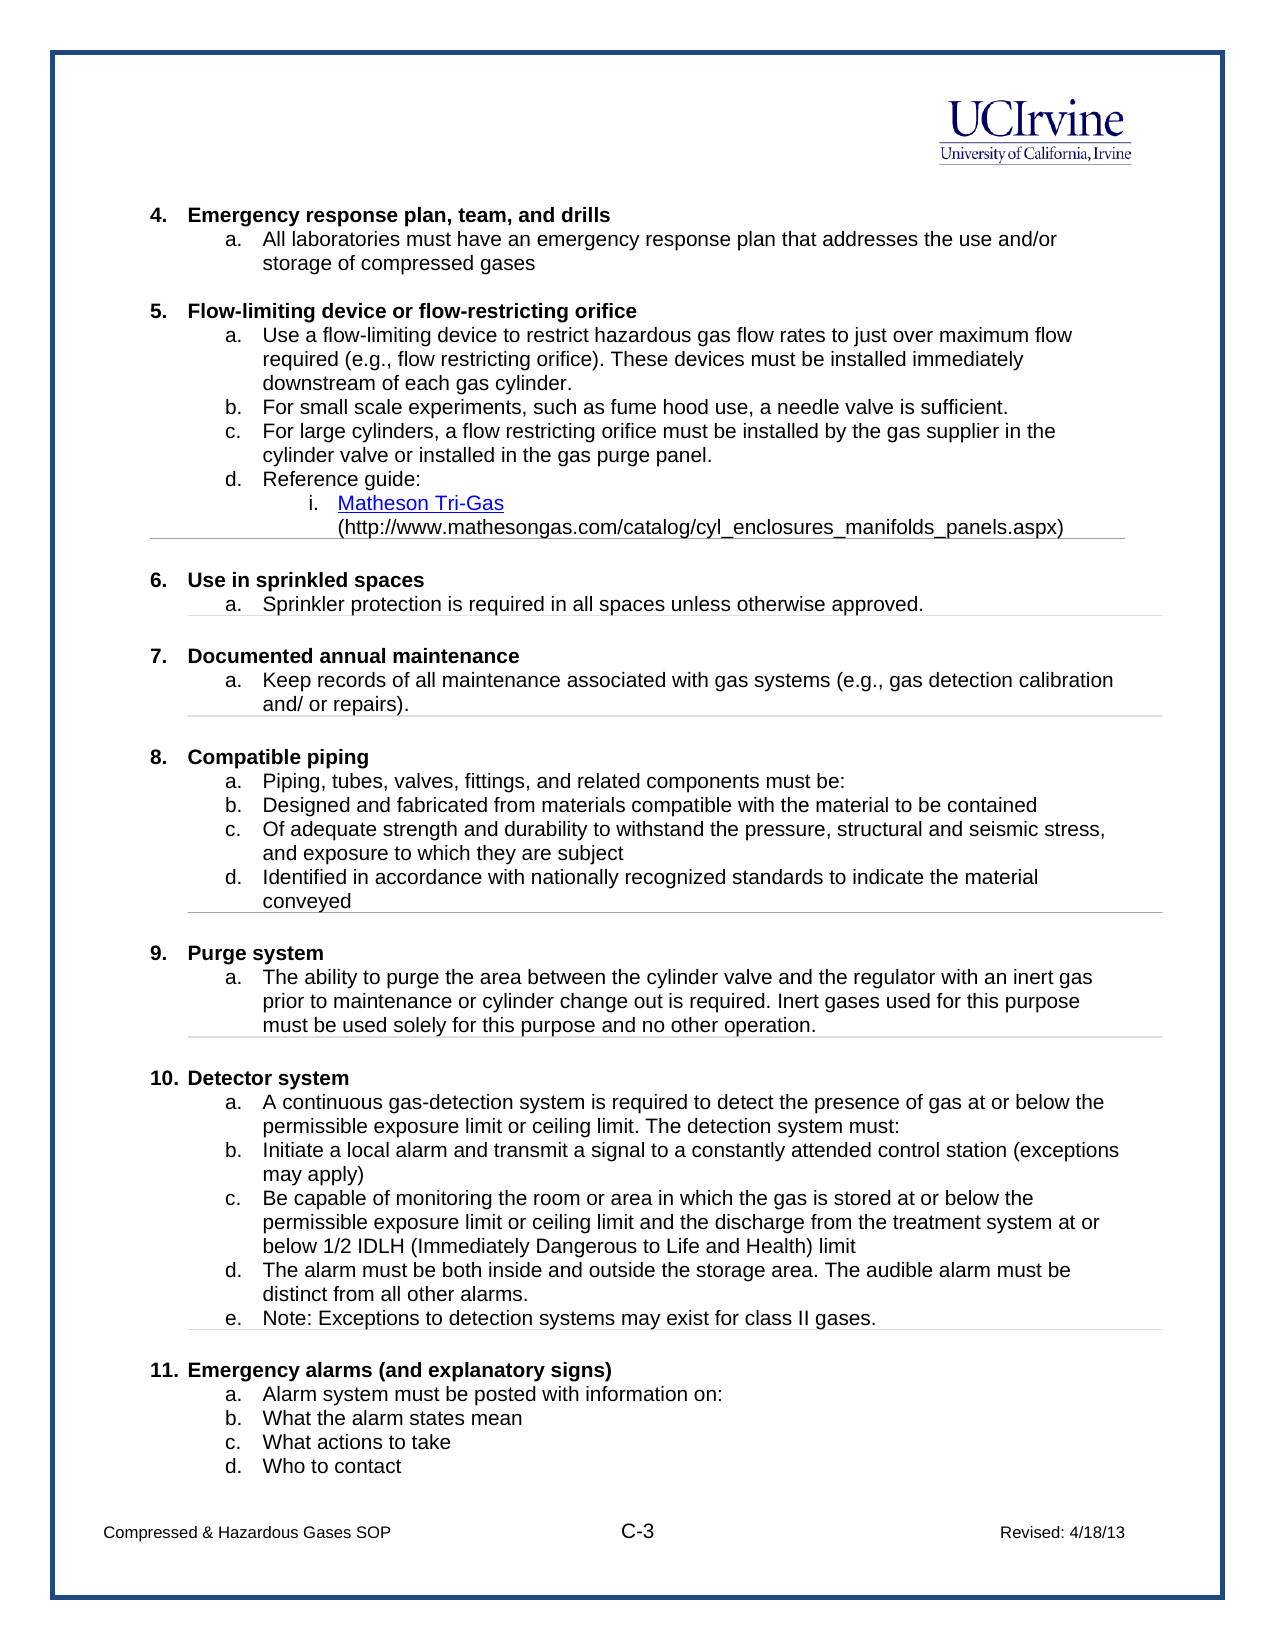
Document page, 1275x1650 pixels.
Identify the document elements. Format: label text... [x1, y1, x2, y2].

list Designed and fabricated from materials compatible with the material to be contained [225, 793, 1125, 817]
list Note: Exceptions to detection systems may exist for class II gases. [225, 1305, 1125, 1329]
list Keep records of all maintenance associated with gas systems (e.g., gas detection calibration and/ or repairs). [225, 668, 1125, 715]
list Use a flow-limiting device to restrict hazardous gas flow rates to just over maximum flow required (e.g., flow restricting orifice). These devices must be installed immediately downstream of each gas cylinder. [225, 323, 1125, 395]
list Piping, tubes, valves, fittings, and related components must be: [225, 769, 1125, 793]
list Reference guide: [225, 467, 1125, 491]
list The ability to purge the area between the cylinder valve and the regulator with an inert gas prior to maintenance or cylinder change out is required. Inert gases used for this purpose must be used solely for this purpose and no other operation. [225, 965, 1125, 1036]
list Initiate a local alarm and transmit a signal to a constantly attended control station (exceptions may apply) [225, 1138, 1125, 1186]
list Emergency response plan, team, and drills [150, 203, 1125, 227]
list A continuous gas-detection system is required to detect the presence of gas at or below the permissible exposure limit or ceiling limit. The detection system must: [225, 1090, 1125, 1138]
list What actions to take [225, 1430, 1125, 1454]
list Alarm system must be posted with information on: [225, 1382, 1125, 1406]
list Detector system [150, 1066, 1125, 1090]
list For small scale experiments, such as fume hood use, a needle valve is sufficient. [225, 395, 1125, 419]
list Emergency alarms (and explanatory signs) [150, 1358, 1125, 1382]
list Sprinkler protection is required in all spaces unless otherwise approved. [225, 591, 1125, 615]
picture [939, 95, 1164, 171]
list Flow-limiting device or flow-restricting orifice [150, 299, 1125, 323]
list Be capable of monitoring the room or area in which the gas is stored at or below the permissible exposure limit or ceiling limit and the discharge from the treatment system at or below 1/2 IDLH (Immediately Dangerous to Life and Health) limit [225, 1186, 1125, 1257]
list Compatible piping [150, 745, 1125, 769]
list What the alarm states mean [225, 1406, 1125, 1430]
list Purge system [150, 941, 1125, 965]
list Use in sprinkled spaces [150, 567, 1125, 591]
list Matheson Tri-Gas (http://www.mathesongas.com/catalog/cyl_enclosures_manifolds_panels.aspx) [319, 491, 1125, 538]
list The alarm must be both inside and outside the storage area. The audible alarm must be distinct from all other alarms. [225, 1257, 1125, 1305]
list All laboratories must have an emergency response plan that addresses the use and/or storage of compressed gases [225, 227, 1125, 275]
list Who to contact [225, 1454, 1125, 1478]
list Documented annual maintenance [150, 644, 1125, 668]
list Of adequate strength and durability to withstand the pressure, structural and seismic stress, and exposure to which they are subject [225, 817, 1125, 864]
list Identified in accordance with nationally recognized standards to indicate the material conveyed [225, 864, 1125, 912]
list For large cylinders, a flow restricting orifice must be installed by the gas supplier in the cylinder valve or installed in the gas purge panel. [225, 419, 1125, 467]
